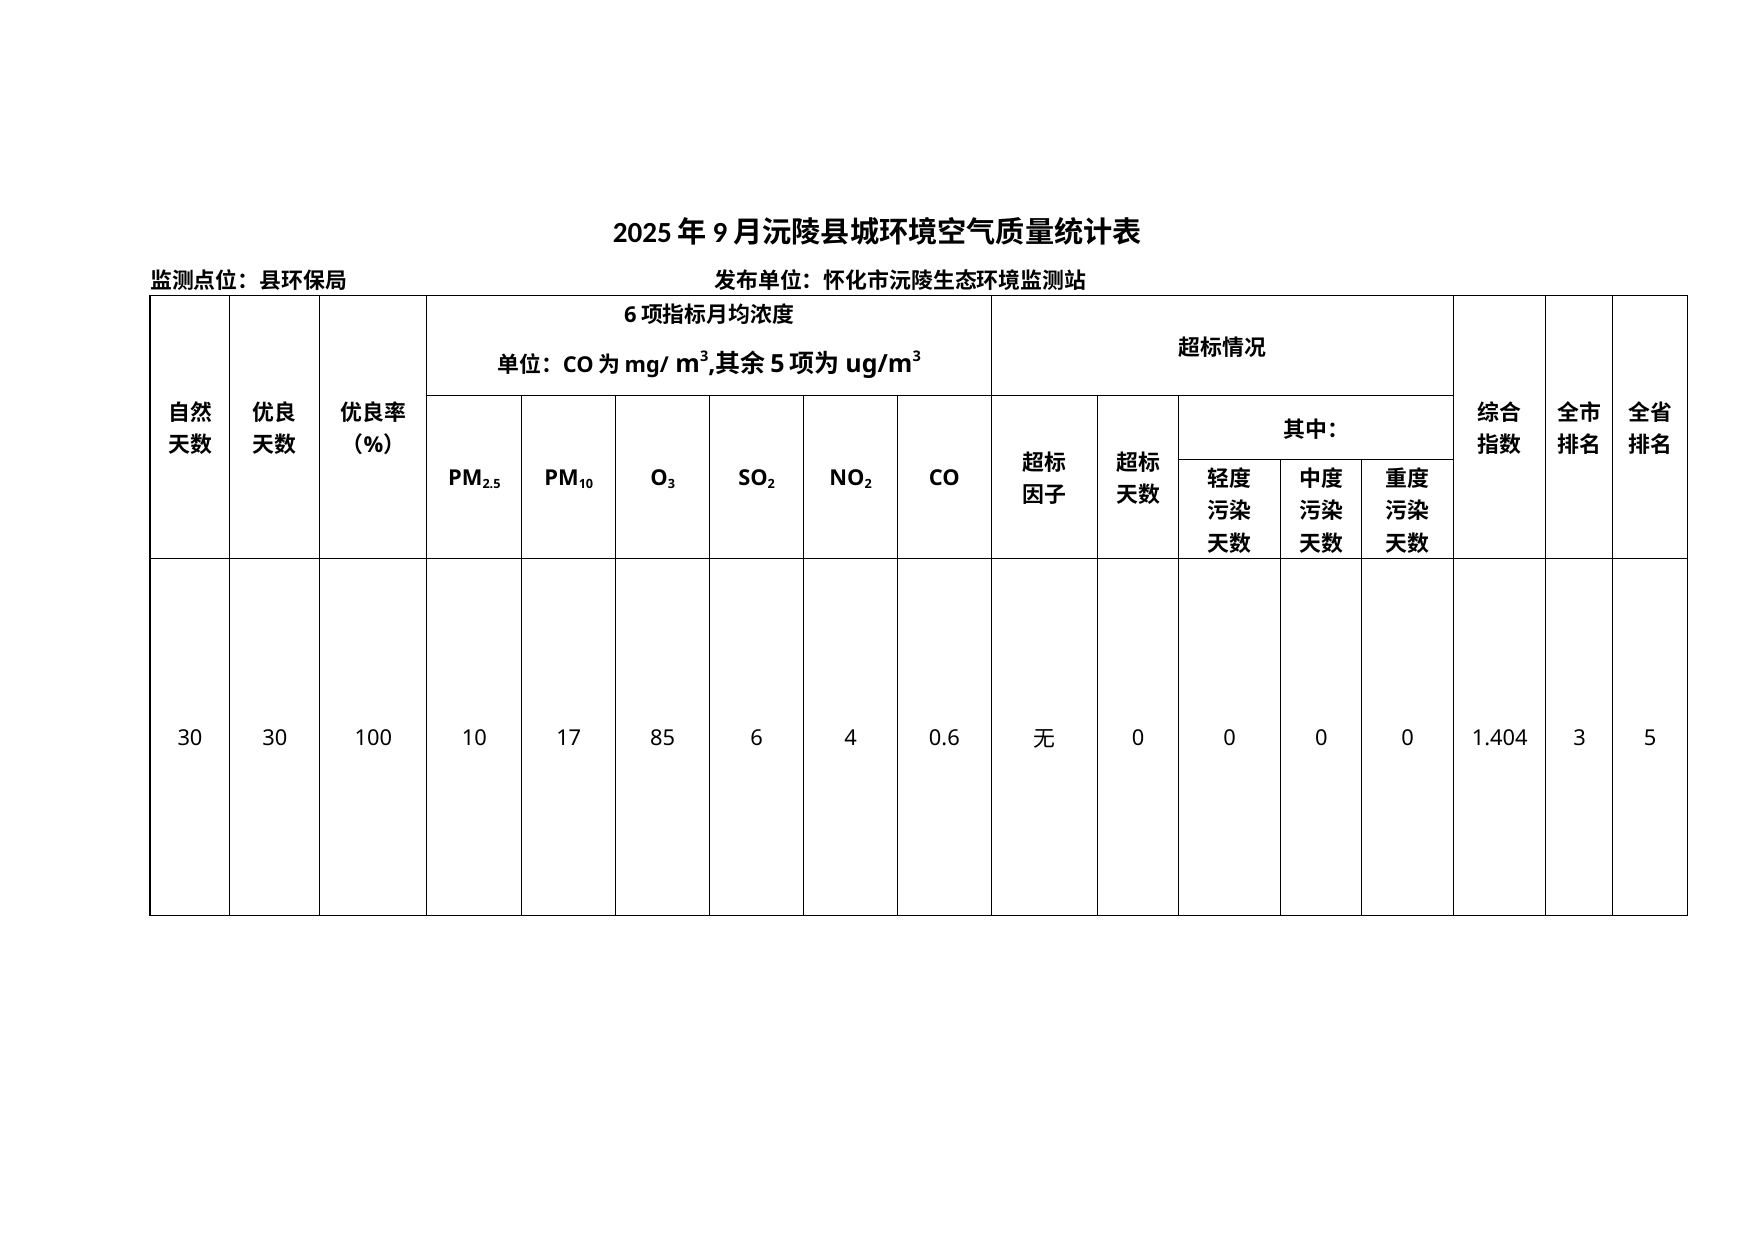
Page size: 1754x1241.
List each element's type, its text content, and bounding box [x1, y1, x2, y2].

table_header 自然 天数 [151, 296, 229, 558]
table_cell 6 [710, 559, 803, 915]
table_cell CO [898, 396, 991, 558]
table_cell 无 [992, 559, 1097, 915]
table_cell 超标 因子 [992, 396, 1097, 558]
table_header 综合 指数 [1454, 296, 1545, 558]
table_cell NO2 [804, 396, 897, 558]
table_header 全市 排名 [1546, 296, 1612, 558]
table_cell 30 [230, 559, 319, 915]
table_cell 0 [1362, 559, 1453, 915]
table_header 全省排名 [1613, 296, 1687, 558]
table_cell PM2.5 [427, 396, 521, 558]
text 2025年9月沅陵县城环境空气质量统计表 [150, 198, 1604, 263]
table_cell PM10 [522, 396, 615, 558]
table_cell 0 [1281, 559, 1361, 915]
table_header 6项指标月均浓度 单位：CO为mg/ m3,其余5项为 ug/m3 [427, 296, 991, 395]
table_cell 17 [522, 559, 615, 915]
table_cell 4 [804, 559, 897, 915]
table_cell 85 [616, 559, 709, 915]
table_cell 30 [151, 559, 229, 915]
table_header 超标情况 [992, 296, 1453, 395]
table_cell SO2 [710, 396, 803, 558]
table_cell 超标 天数 [1098, 396, 1178, 558]
table_cell 3 [1546, 559, 1612, 915]
text 监测点位：县环保局 发布单位：怀化市沅陵生态环境监测站 [150, 263, 1560, 295]
table_cell 0.6 [898, 559, 991, 915]
table_cell 5 [1613, 559, 1687, 915]
table_cell 中度 污染 天数 [1281, 460, 1361, 558]
table_cell 0 [1098, 559, 1178, 915]
table_header 优良率 （%） [320, 296, 426, 558]
table_cell 10 [427, 559, 521, 915]
table_cell 轻度 污染 天数 [1179, 460, 1280, 558]
table_cell 1.404 [1454, 559, 1545, 915]
table_cell 100 [320, 559, 426, 915]
table_cell 重度 污染 天数 [1362, 460, 1453, 558]
table_cell O3 [616, 396, 709, 558]
table_cell 0 [1179, 559, 1280, 915]
table_cell 其中： [1179, 396, 1453, 459]
table_header 优良 天数 [230, 296, 319, 558]
